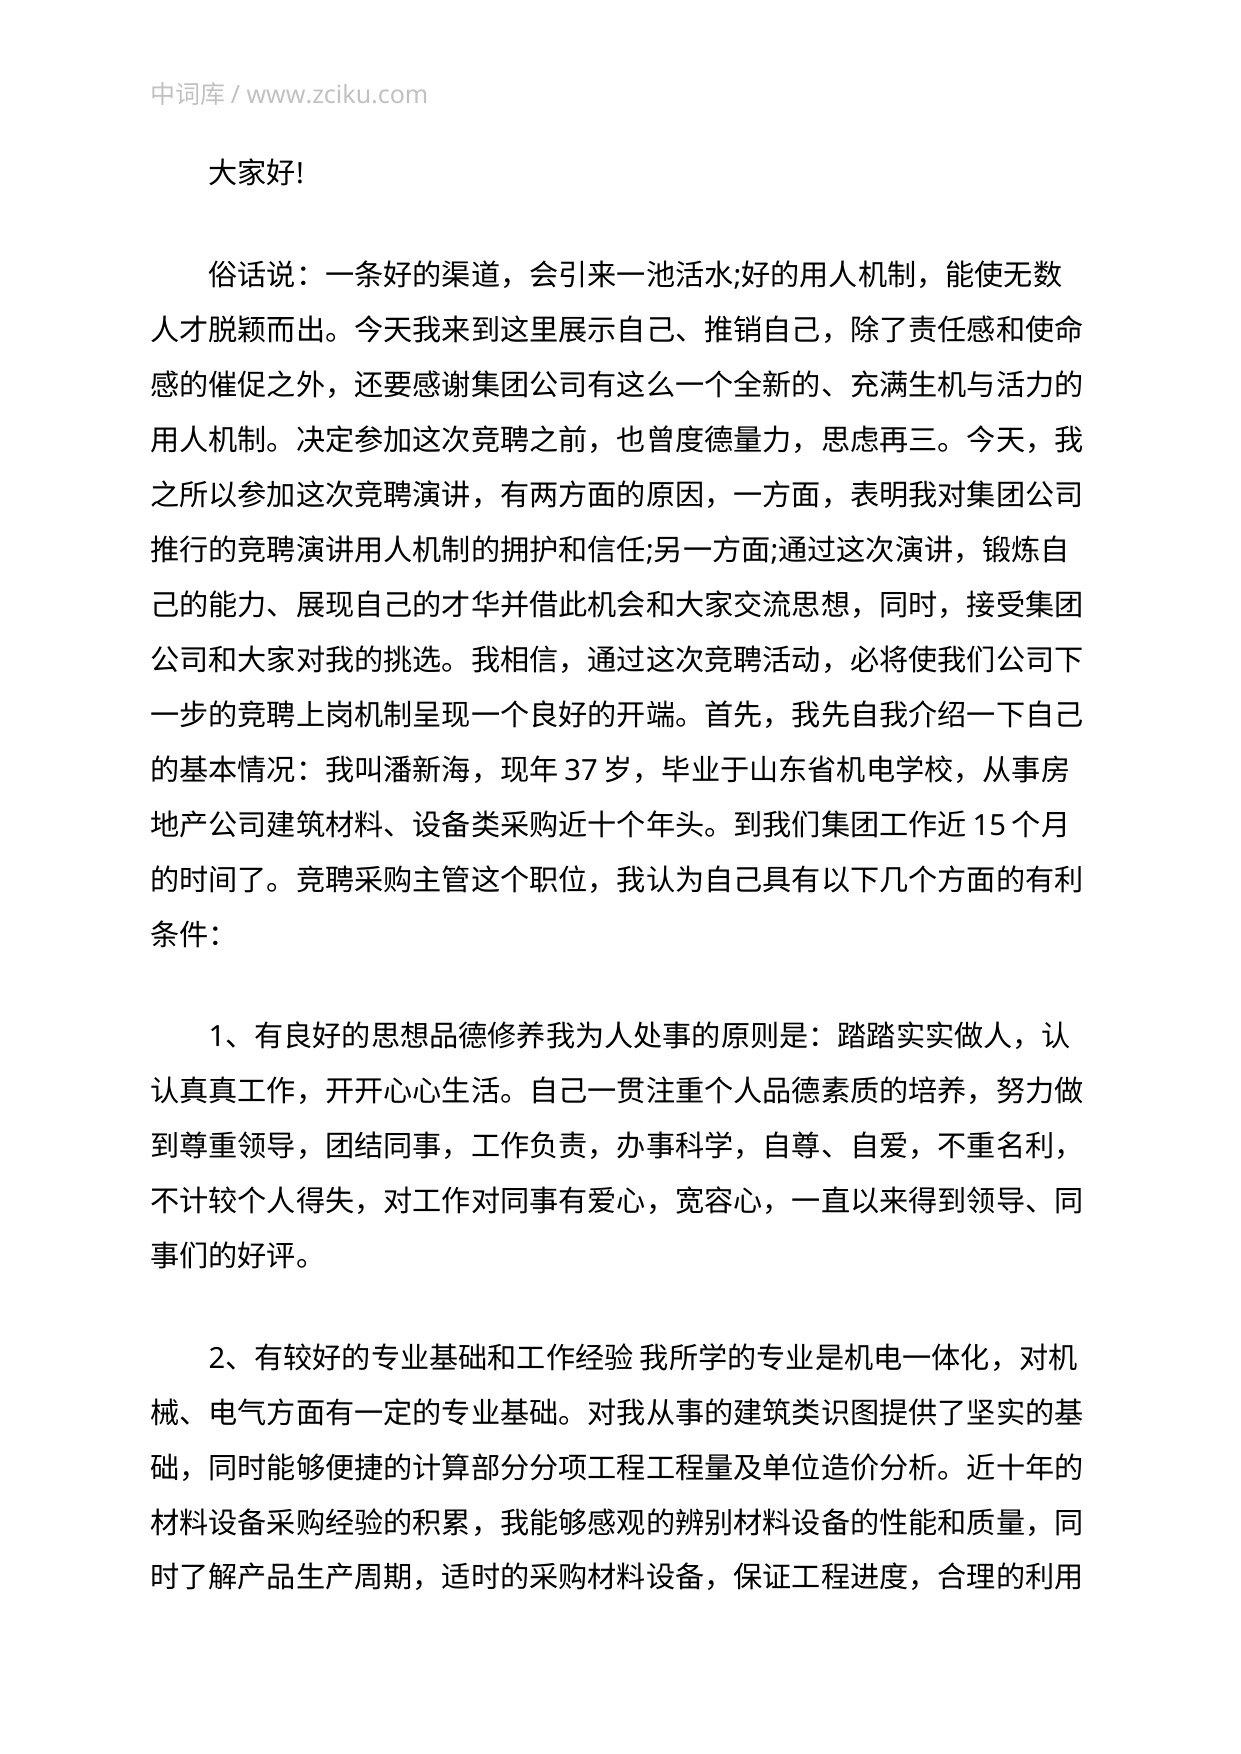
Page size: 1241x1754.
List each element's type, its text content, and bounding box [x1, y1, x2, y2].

text 俗话说：一条好的渠道，会引来一池活水;好的用人机制，能使无数人才脱颖而出。今天我来到这里展示自己、推销自己，除了责任感和使命感的催促之外，还要感谢集团公司有这么一个全新的、充满生机与活力的用人机制。决定参加这次竞聘之前，也曾度德量力，思虑再三。今天，我之所以参加这次竞聘演讲，有两方面的原因，一方面，表明我对集团公司推行的竞聘演讲用人机制的拥护和信任;另一方面;通过这次演讲，锻炼自己的能力、展现自己的才华并借此机会和大家交流思想，同时，接受集团公司和大家对我的挑选。我相信，通过这次竞聘活动，必将使我们公司下一步的竞聘上岗机制呈现一个良好的开端。首先，我先自我介绍一下自己的基本情况：我叫潘新海，现年37岁，毕业于山东省机电学校，从事房地产公司建筑材料、设备类采购近十个年头。到我们集团工作近15个月的时间了。竞聘采购主管这个职位，我认为自己具有以下几个方面的有利条件： [150, 252, 1090, 953]
text 1、有良好的思想品德修养我为人处事的原则是：踏踏实实做人，认认真真工作，开开心心生活。自己一贯注重个人品德素质的培养，努力做到尊重领导，团结同事，工作负责，办事科学，自尊、自爱，不重名利，不计较个人得失，对工作对同事有爱心，宽容心，一直以来得到领导、同事们的好评。 [150, 1013, 1090, 1275]
text 大家好! [150, 150, 1090, 192]
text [150, 1334, 1090, 1596]
